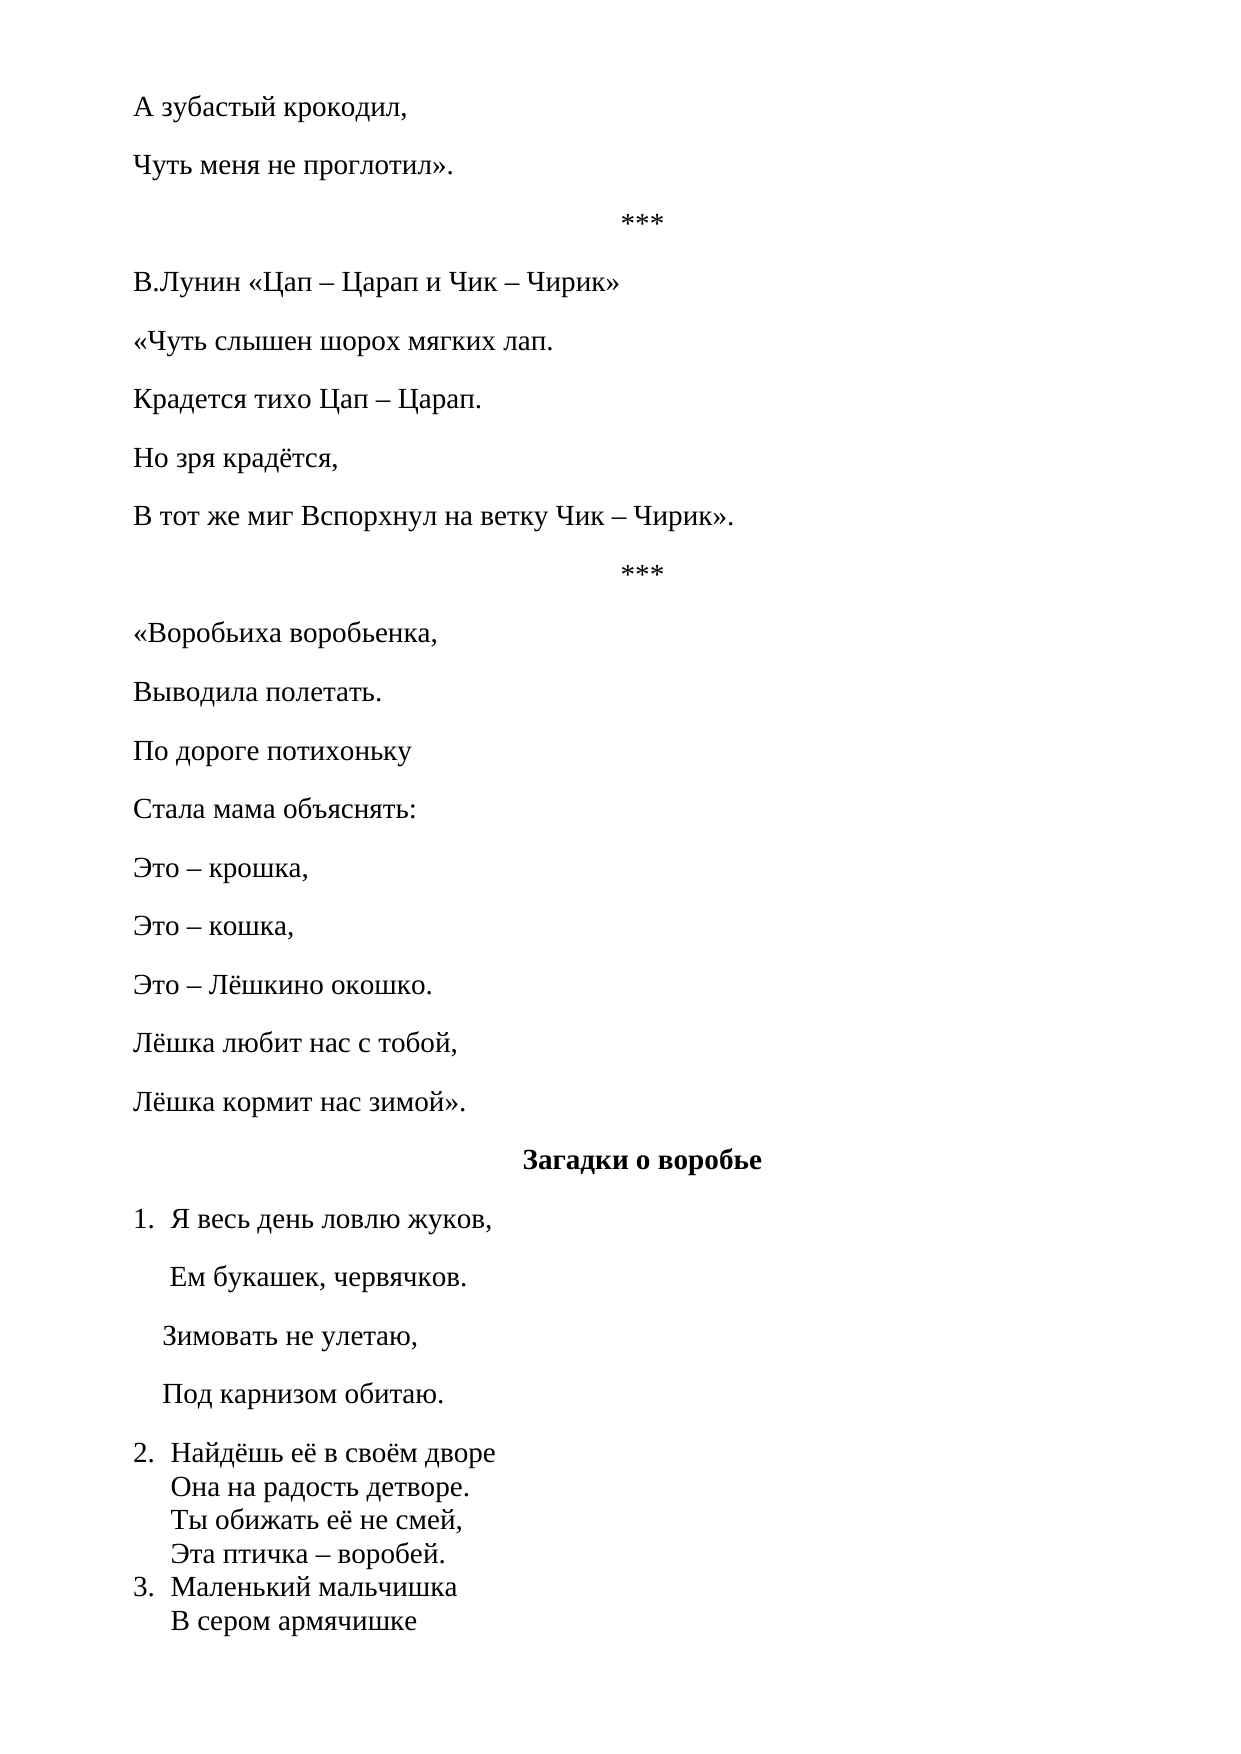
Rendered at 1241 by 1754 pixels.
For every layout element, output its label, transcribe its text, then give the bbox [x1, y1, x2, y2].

list Я весь день ловлю жуков, [133, 1201, 1152, 1234]
text А зубастый крокодил, [118, 89, 1152, 122]
text *** [118, 206, 1152, 239]
text «Воробьиха воробьенка, [118, 616, 1152, 649]
text Ем букашек, червячков. [118, 1259, 1152, 1293]
text Загадки о воробье [118, 1142, 1152, 1176]
text Под карнизом обитаю. [118, 1377, 1152, 1410]
text Лёшка любит нас с тобой, [118, 1025, 1152, 1059]
text «Чуть слышен шорох мягких лап. [118, 323, 1152, 356]
text Лёшка кормит нас зимой». [118, 1084, 1152, 1117]
text В тот же миг Вспорхнул на ветку Чик – Чирик». [118, 498, 1152, 532]
text Зимовать не улетаю, [118, 1318, 1152, 1352]
text Выводила полетать. [118, 674, 1152, 708]
text *** [118, 557, 1152, 591]
text Но зря крадётся, [118, 440, 1152, 473]
text Чуть меня не проглотил». [118, 147, 1152, 181]
list В сером армячишке [170, 1603, 1152, 1636]
text Стала мама объяснять: [118, 791, 1152, 825]
text Крадется тихо Цап – Царап. [118, 381, 1152, 415]
text По дороге потихоньку [118, 733, 1152, 766]
list Она на радость детворе. [170, 1469, 1152, 1502]
text Это – Лёшкино окошко. [118, 967, 1152, 1000]
list Эта птичка – воробей. [170, 1536, 1152, 1569]
list Маленький мальчишка [133, 1569, 1152, 1603]
text Это – крошка, [118, 850, 1152, 883]
text В.Лунин «Цап – Царап и Чик – Чирик» [118, 264, 1152, 298]
text Это – кошка, [118, 908, 1152, 942]
list Ты обижать её не смей, [170, 1502, 1152, 1536]
list Найдёшь её в своём дворе [133, 1435, 1152, 1469]
